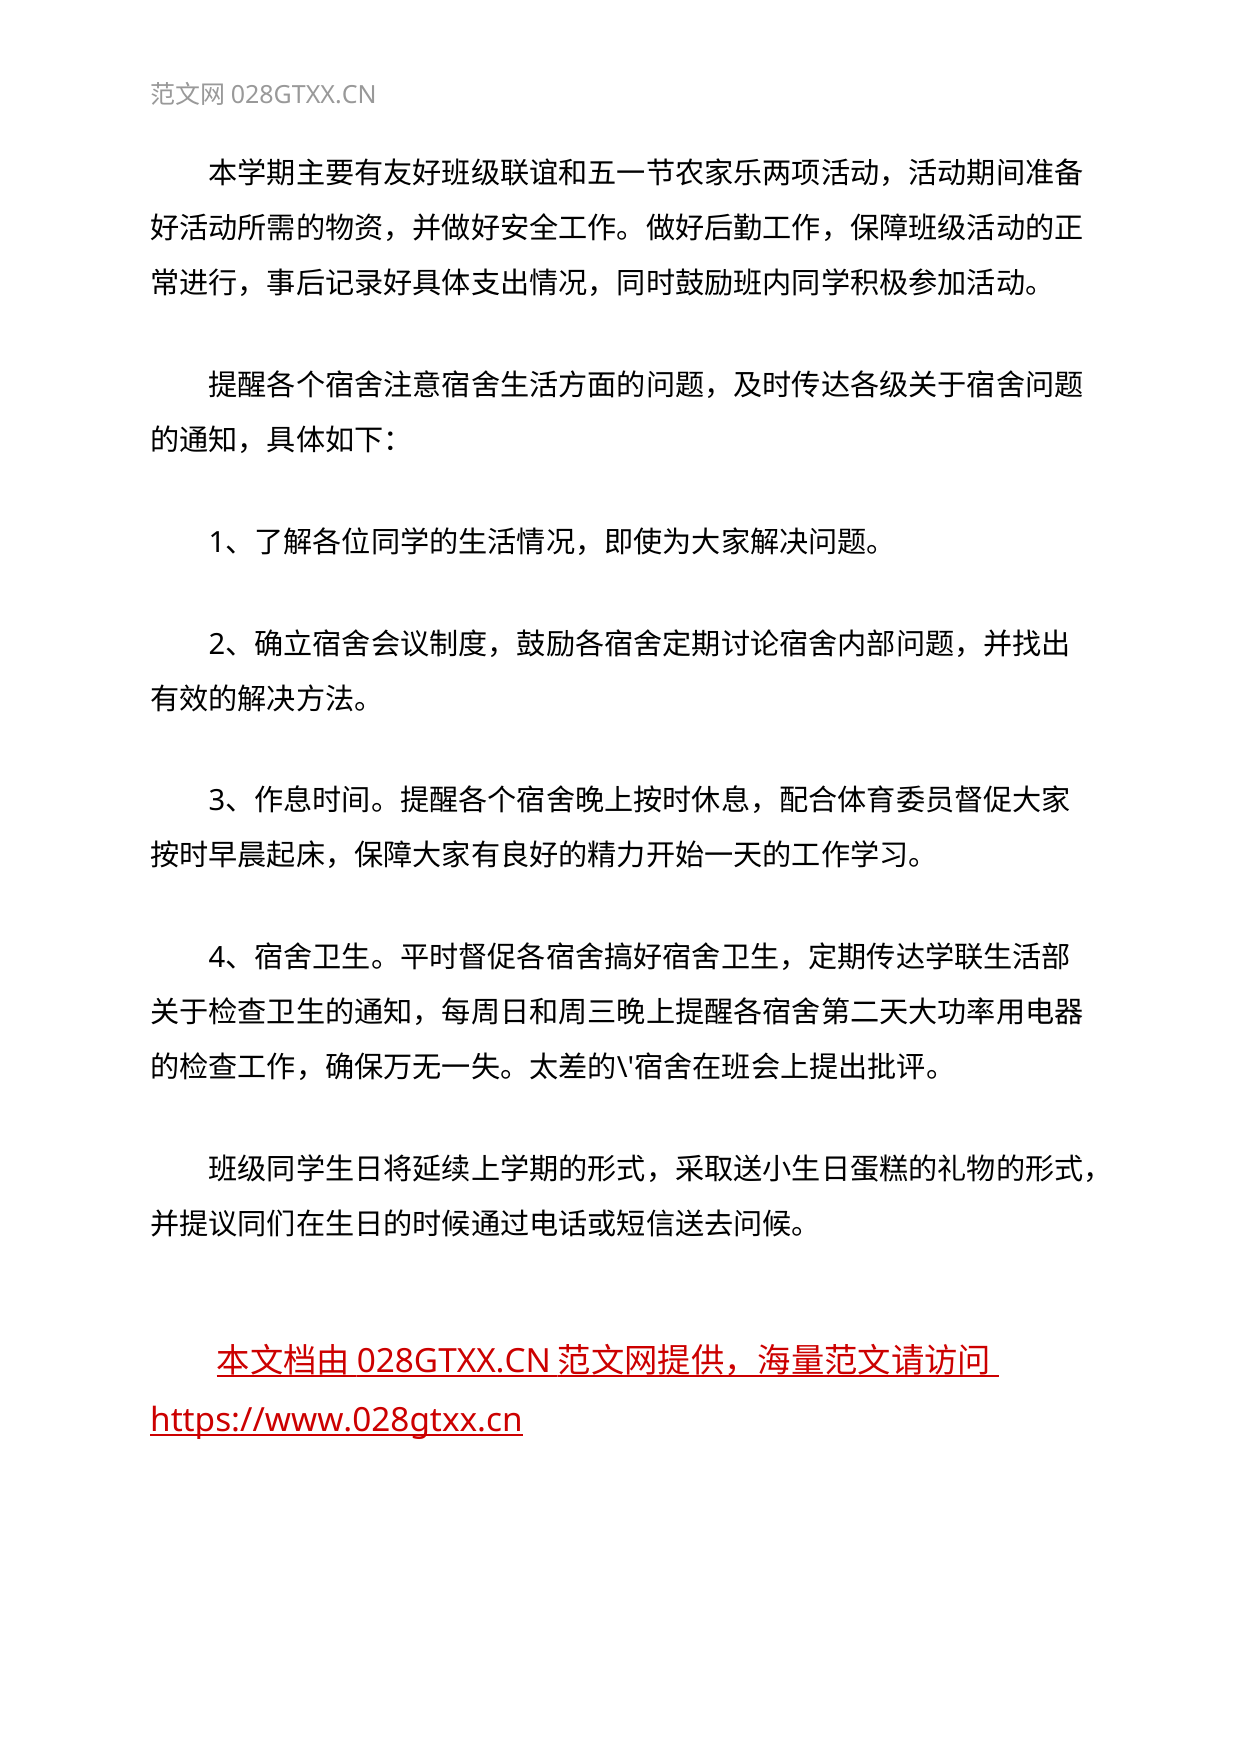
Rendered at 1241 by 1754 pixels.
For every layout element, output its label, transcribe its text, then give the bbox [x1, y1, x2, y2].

text 3、作息时间。提醒各个宿舍晚上按时休息，配合体育委员督促大家按时早晨起床，保障大家有良好的精力开始一天的工作学习。 [150, 777, 1090, 874]
text 1、了解各位同学的生活情况，即使为大家解决问题。 [150, 518, 1090, 561]
text 本学期主要有友好班级联谊和五一节农家乐两项活动，活动期间准备好活动所需的物资，并做好安全工作。做好后勤工作，保障班级活动的正常进行，事后记录好具体支出情况，同时鼓励班内同学积极参加活动。 [150, 150, 1090, 302]
text 提醒各个宿舍注意宿舍生活方面的问题，及时传达各级关于宿舍问题的通知，具体如下： [150, 362, 1090, 459]
text 班级同学生日将延续上学期的形式，采取送小生日蛋糕的礼物的形式，并提议同们在生日的时候通过电话或短信送去问候。 [150, 1146, 1090, 1243]
text 2、确立宿舍会议制度，鼓励各宿舍定期讨论宿舍内部问题，并找出有效的解决方法。 [150, 620, 1090, 717]
text 4、宿舍卫生。平时督促各宿舍搞好宿舍卫生，定期传达学联生活部关于检查卫生的通知，每周日和周三晚上提醒各宿舍第二天大功率用电器的检查工作，确保万无一失。太差的\'宿舍在班会上提出批评。 [150, 934, 1090, 1086]
text 本文档由028GTXX.CN范文网提供，海量范文请访问 https://www.028gtxx.cn [150, 1333, 1090, 1441]
